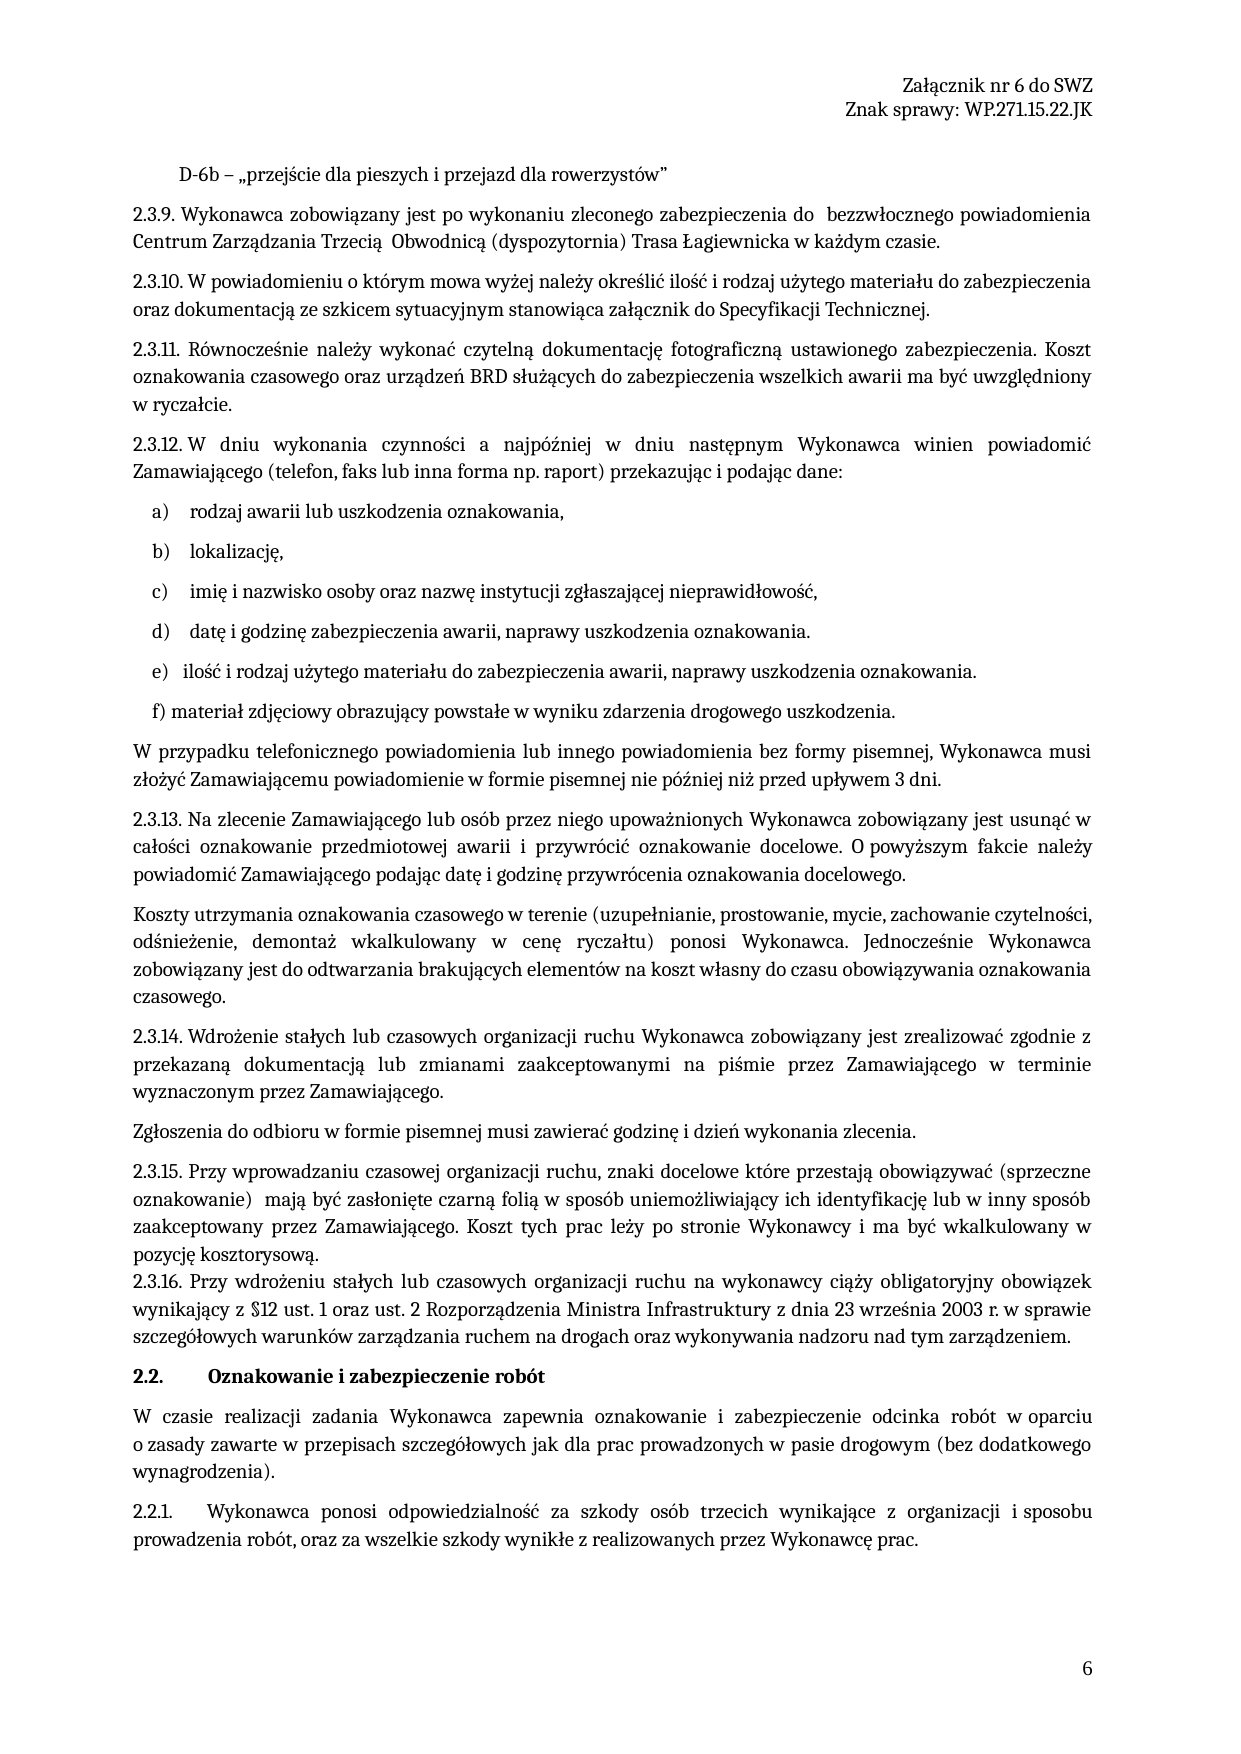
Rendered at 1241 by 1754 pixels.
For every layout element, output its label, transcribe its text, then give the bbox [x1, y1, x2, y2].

text a) rodzaj awarii lub uszkodzenia oznakowania, [152, 500, 1093, 524]
text b) lokalizację, [152, 540, 1093, 564]
text 2.3.14. Wdrożenie stałych lub czasowych organizacji ruchu Wykonawca zobowiązany jest zrealizować zgodnie z przekazaną dokumentacją lub zmianami zaakceptowanymi na piśmie przez Zamawiającego w terminie wyznaczonym przez Zamawiającego. [133, 1025, 1093, 1104]
text W czasie realizacji zadania Wykonawca zapewnia oznakowanie i zabezpieczenie odcinka robót w oparciu o zasady zawarte w przepisach szczegółowych jak dla prac prowadzonych w pasie drogowym (bez dodatkowego wynagrodzenia). [133, 1405, 1093, 1484]
text 2.3.12. W dniu wykonania czynności a najpóźniej w dniu następnym Wykonawca winien powiadomić Zamawiającego (telefon, faks lub inna forma np. raport) przekazując i podając dane: [133, 432, 1093, 484]
text e) ilość i rodzaj użytego materiału do zabezpieczenia awarii, naprawy uszkodzenia oznakowania. [152, 660, 1093, 684]
text 2.3.9. Wykonawca zobowiązany jest po wykonaniu zleconego zabezpieczenia do bezzwłocznego powiadomienia Centrum Zarządzania Trzecią Obwodnicą (dyspozytornia) Trasa Łagiewnicka w każdym czasie. [133, 202, 1093, 254]
text W przypadku telefonicznego powiadomienia lub innego powiadomienia bez formy pisemnej, Wykonawca musi złożyć Zamawiającemu powiadomienie w formie pisemnej nie później niż przed upływem 3 dni. [133, 740, 1093, 791]
list 2.3.15. Przy wprowadzaniu czasowej organizacji ruchu, znaki docelowe które przestają obowiązywać (sprzeczne oznakowanie) mają być zasłonięte czarną folią w sposób uniemożliwiający ich identyfikację lub w inny sposób zaakceptowany przez Zamawiającego. Koszt tych prac leży po stronie Wykonawcy i ma być wkalkulowany w pozycję kosztorysową. [133, 1160, 1093, 1266]
list Oznakowanie i zabezpieczenie robót [133, 1365, 1093, 1389]
text 2.3.13. Na zlecenie Zamawiającego lub osób przez niego upoważnionych Wykonawca zobowiązany jest usunąć w całości oznakowanie przedmiotowej awarii i przywrócić oznakowanie docelowe. O powyższym fakcie należy powiadomić Zamawiającego podając datę i godzinę przywrócenia oznakowania docelowego. [133, 807, 1093, 886]
text Zgłoszenia do odbioru w formie pisemnej musi zawierać godzinę i dzień wykonania zlecenia. [133, 1120, 1088, 1144]
text 2.3.11. Równocześnie należy wykonać czytelną dokumentację fotograficzną ustawionego zabezpieczenia. Koszt oznakowania czasowego oraz urządzeń BRD służących do zabezpieczenia wszelkich awarii ma być uwzględniony w ryczałcie. [133, 337, 1093, 416]
text Koszty utrzymania oznakowania czasowego w terenie (uzupełnianie, prostowanie, mycie, zachowanie czytelności, odśnieżenie, demontaż wkalkulowany w cenę ryczałtu) ponosi Wykonawca. Jednocześnie Wykonawca zobowiązany jest do odtwarzania brakujących elementów na koszt własny do czasu obowiązywania oznakowania czasowego. [133, 902, 1093, 1009]
text d) datę i godzinę zabezpieczenia awarii, naprawy uszkodzenia oznakowania. [152, 620, 1093, 644]
text 2.3.10. W powiadomieniu o którym mowa wyżej należy określić ilość i rodzaj użytego materiału do zabezpieczenia oraz dokumentacją ze szkicem sytuacyjnym stanowiąca załącznik do Specyfikacji Technicznej. [133, 270, 1093, 321]
list Wykonawca ponosi odpowiedzialność za szkody osób trzecich wynikające z organizacji i sposobu prowadzenia robót, oraz za wszelkie szkody wynikłe z realizowanych przez Wykonawcę prac. [133, 1500, 1093, 1551]
list 2.3.16. Przy wdrożeniu stałych lub czasowych organizacji ruchu na wykonawcy ciąży obligatoryjny obowiązek wynikający z §12 ust. 1 oraz ust. 2 Rozporządzenia Ministra Infrastruktury z dnia 23 września 2003 r. w sprawie szczegółowych warunków zarządzania ruchem na drogach oraz wykonywania nadzoru nad tym zarządzeniem. [133, 1270, 1093, 1349]
text f) materiał zdjęciowy obrazujący powstałe w wyniku zdarzenia drogowego uszkodzenia. [152, 700, 1093, 724]
text D-6b – „przejście dla pieszych i przejazd dla rowerzystów” [133, 162, 1093, 186]
text c) imię i nazwisko osoby oraz nazwę instytucji zgłaszającej nieprawidłowość, [152, 580, 1093, 604]
